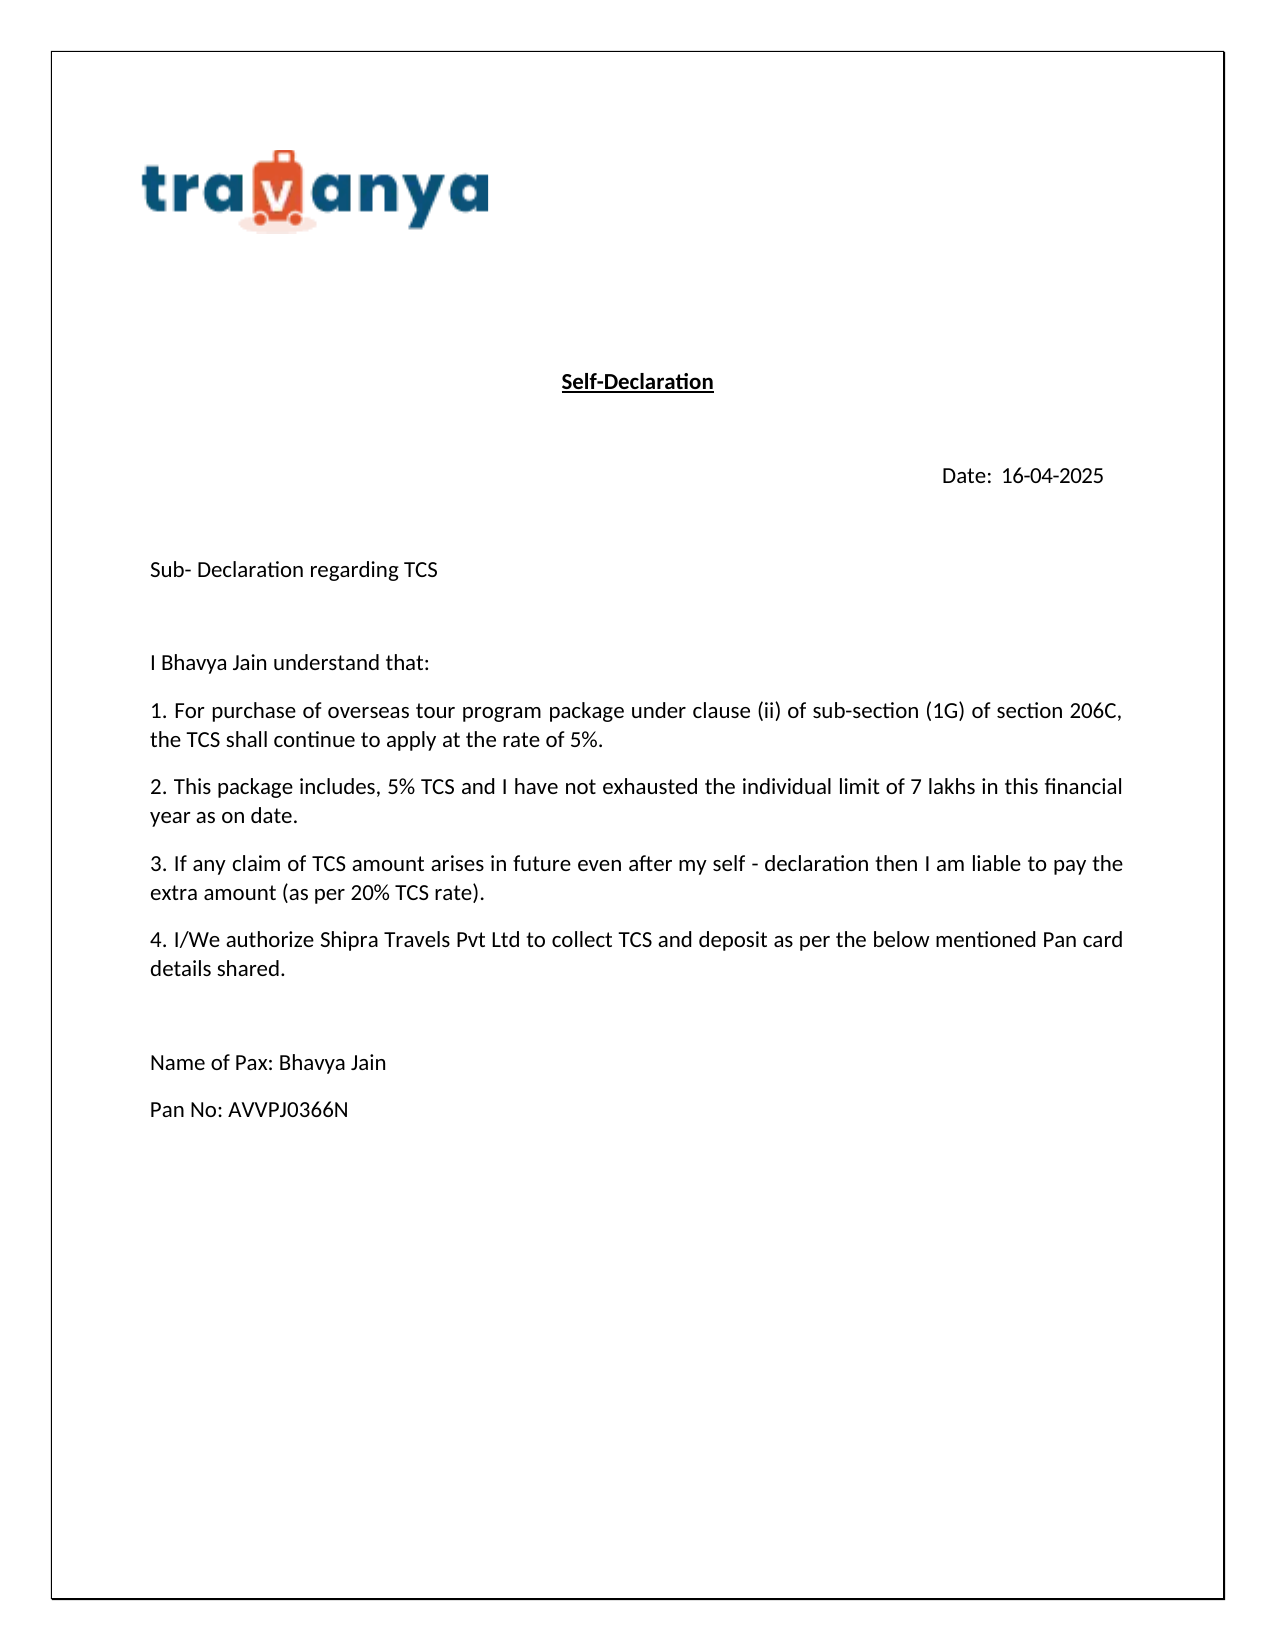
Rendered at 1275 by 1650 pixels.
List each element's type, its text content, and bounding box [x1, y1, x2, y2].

title Self-Declaration [559, 367, 716, 395]
text Sub- Declaration regarding TCS [150, 555, 1137, 583]
list This package includes, 5% TCS and I have not exhausted the individual limit of 7 lakhs in this financial year as on date. [150, 772, 1125, 830]
list I/We authorize Shipra Travels Pvt Ltd to collect TCS and deposit as per the below mentioned Pan card details shared. [150, 925, 1126, 982]
text Name of Pax: Bhavya Jain [150, 1048, 603, 1076]
list For purchase of overseas tour program package under clause (ii) of sub-section (1G) of section 206C, the TCS shall continue to apply at the rate of 5%. [150, 696, 1126, 753]
text Date: 16-04-2025 [129, 461, 1119, 489]
list If any claim of TCS amount arises in future even after my self - declaration then I am liable to pay the extra amount (as per 20% TCS rate). [150, 849, 1126, 906]
picture [141, 150, 489, 234]
text I Bhavya Jain understand that: [150, 648, 1137, 677]
text Pan No: AVVPJ0366N [129, 1095, 603, 1123]
